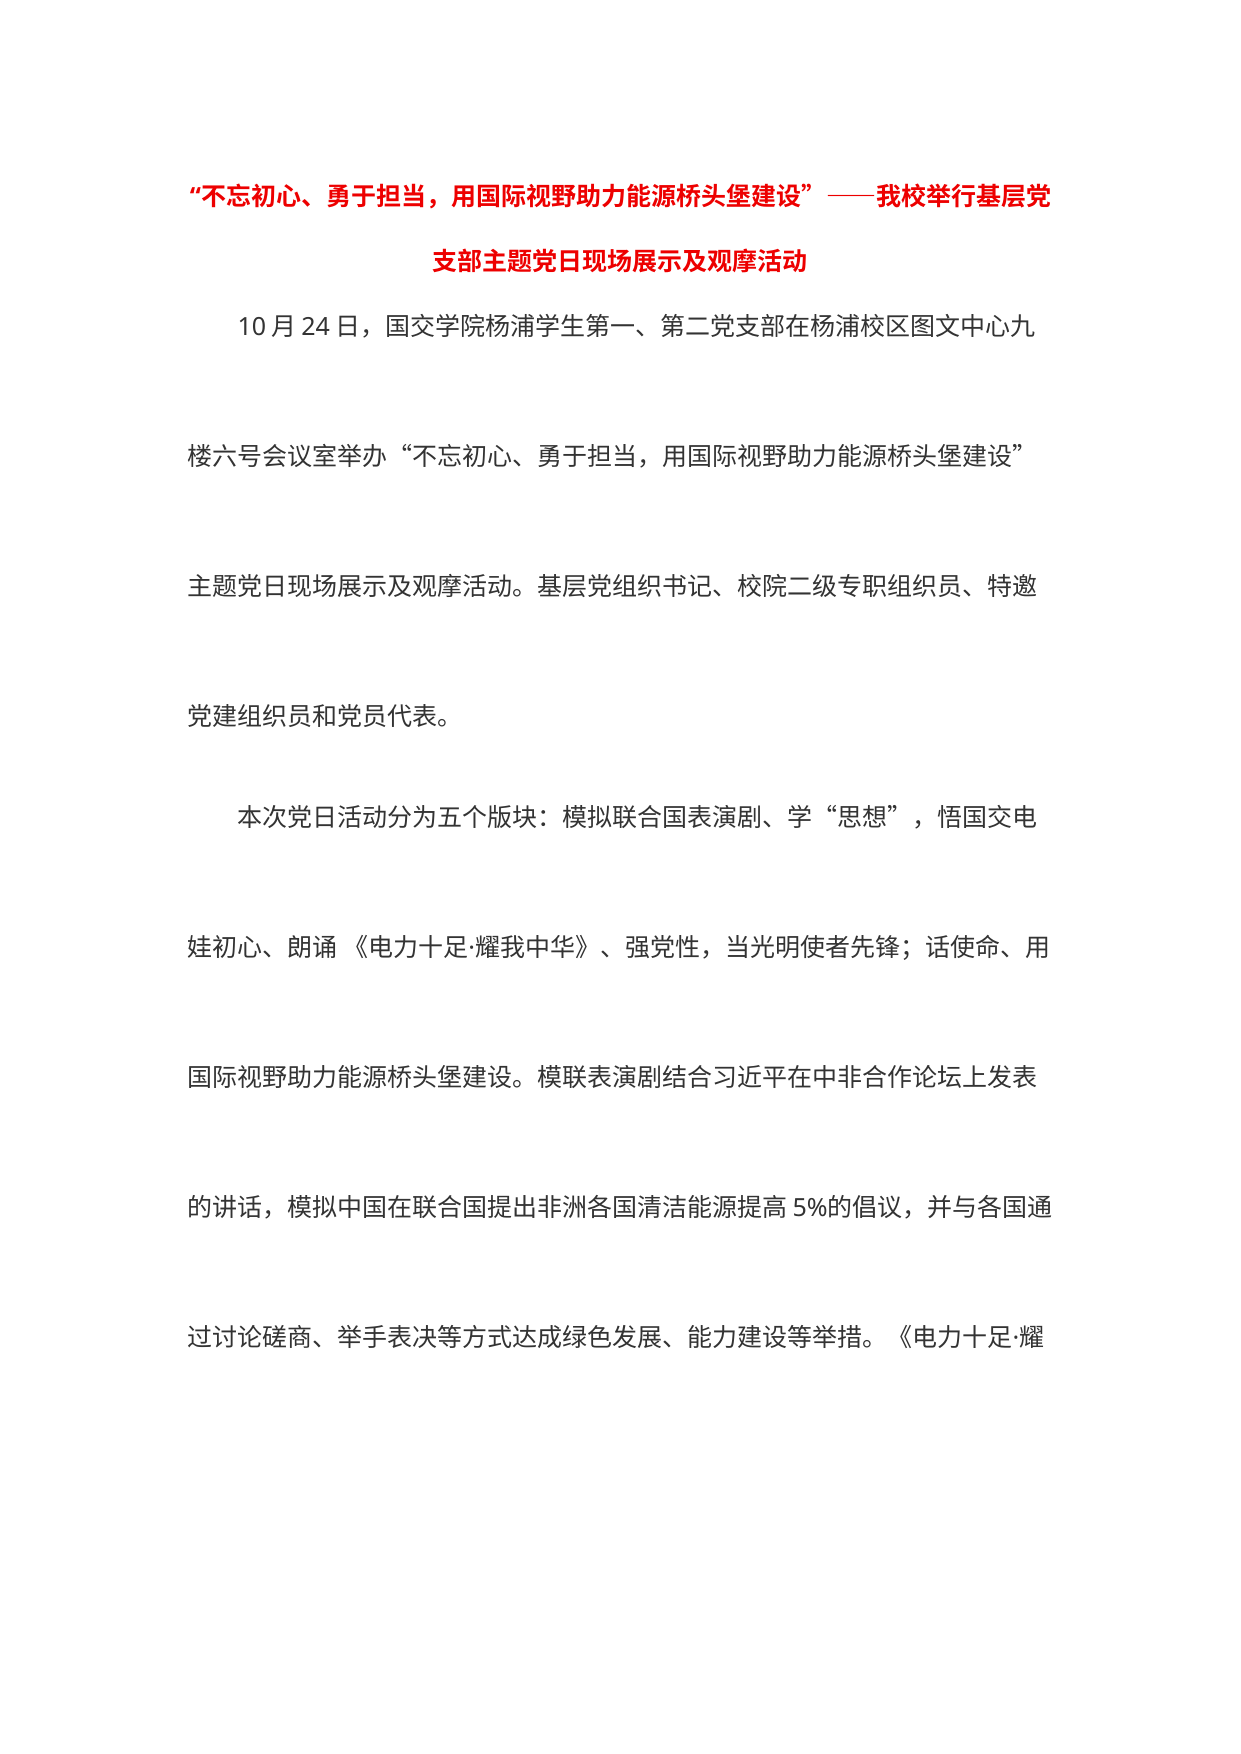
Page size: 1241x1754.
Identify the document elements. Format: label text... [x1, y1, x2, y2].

text “不忘初心、勇于担当，用国际视野助力能源桥头堡建设”——我校举行基层党支部主题党日现场展示及观摩活动 [187, 162, 1053, 292]
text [187, 783, 1053, 1368]
text 10月24日，国交学院杨浦学生第一、第二党支部在杨浦校区图文中心九楼六号会议室举办“不忘初心、勇于担当，用国际视野助力能源桥头堡建设”主题党日现场展示及观摩活动。基层党组织书记、校院二级专职组织员、特邀党建组织员和党员代表。 [187, 292, 1053, 747]
